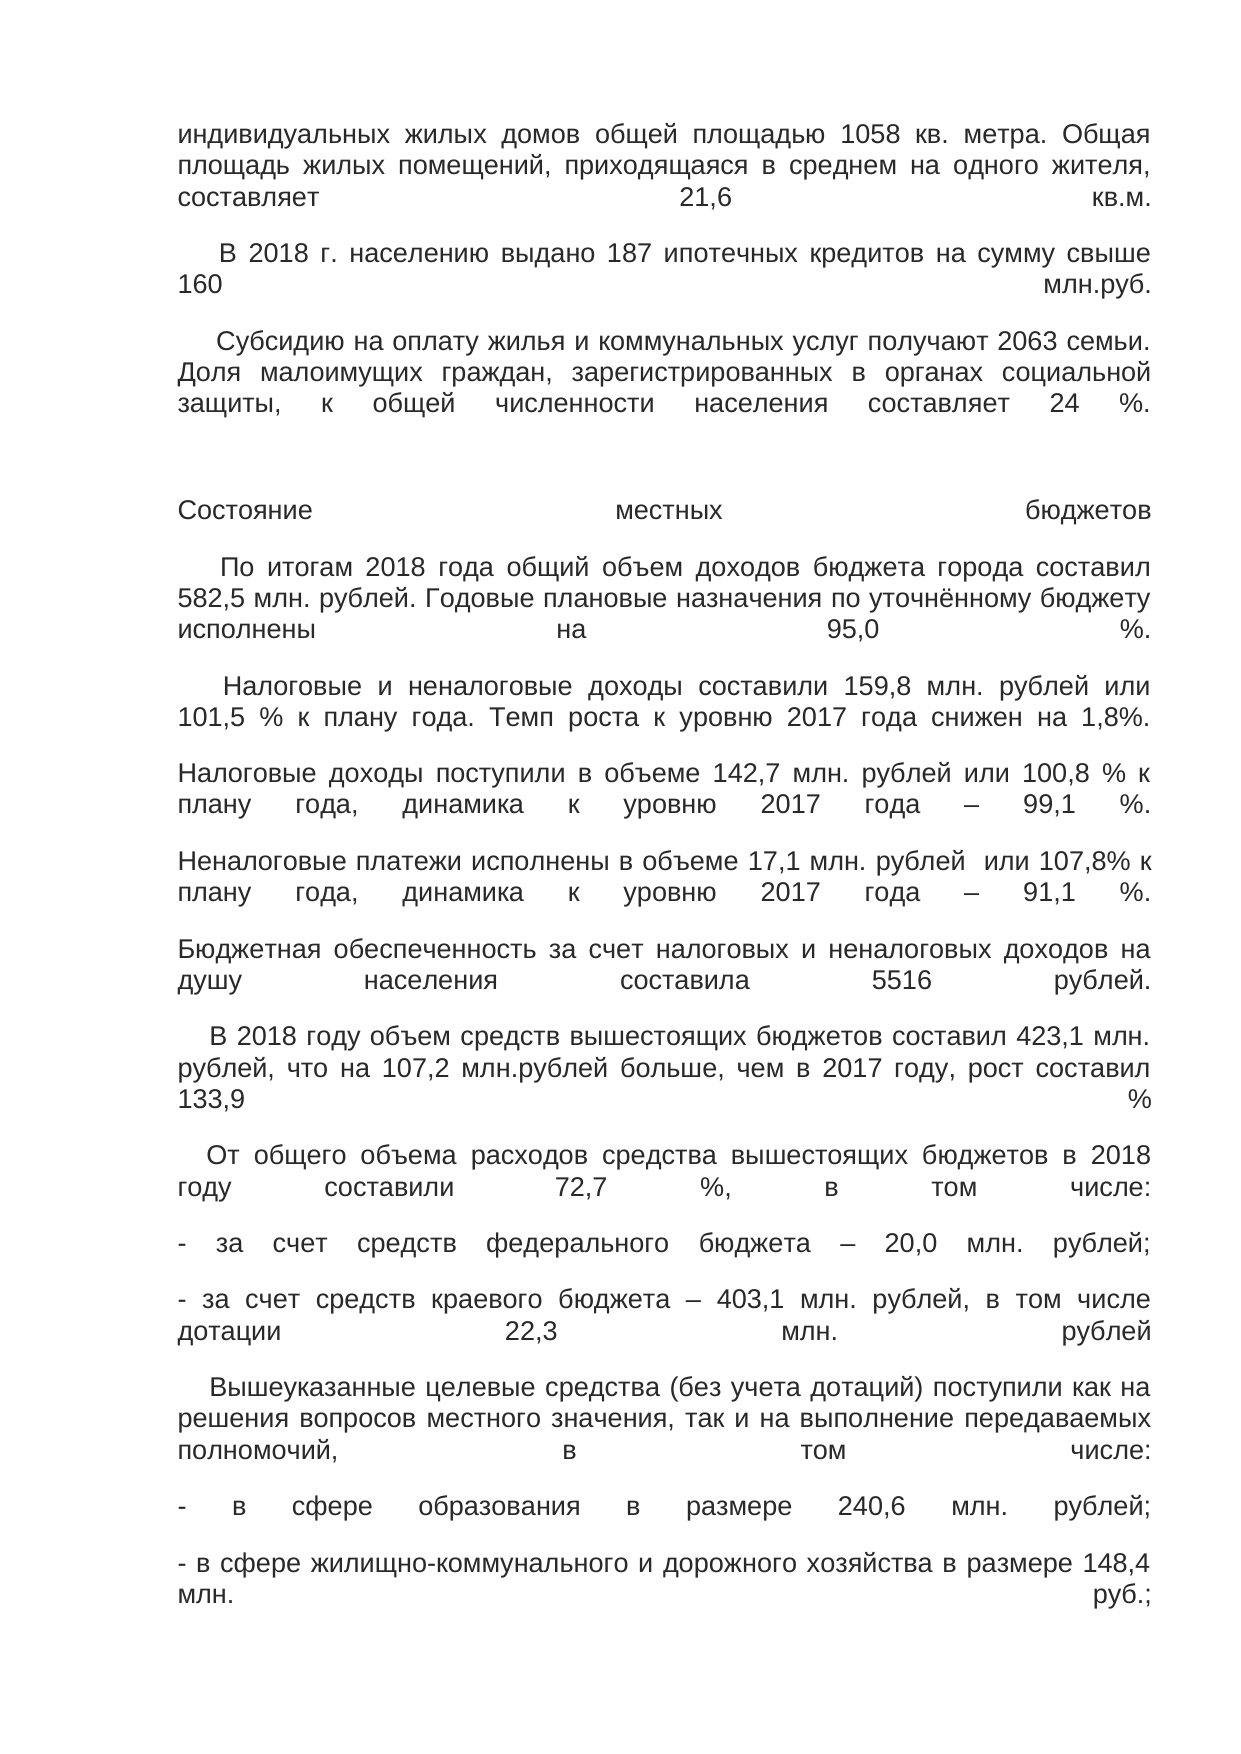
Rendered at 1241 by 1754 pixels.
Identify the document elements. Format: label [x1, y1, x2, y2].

text [177, 118, 1152, 1634]
